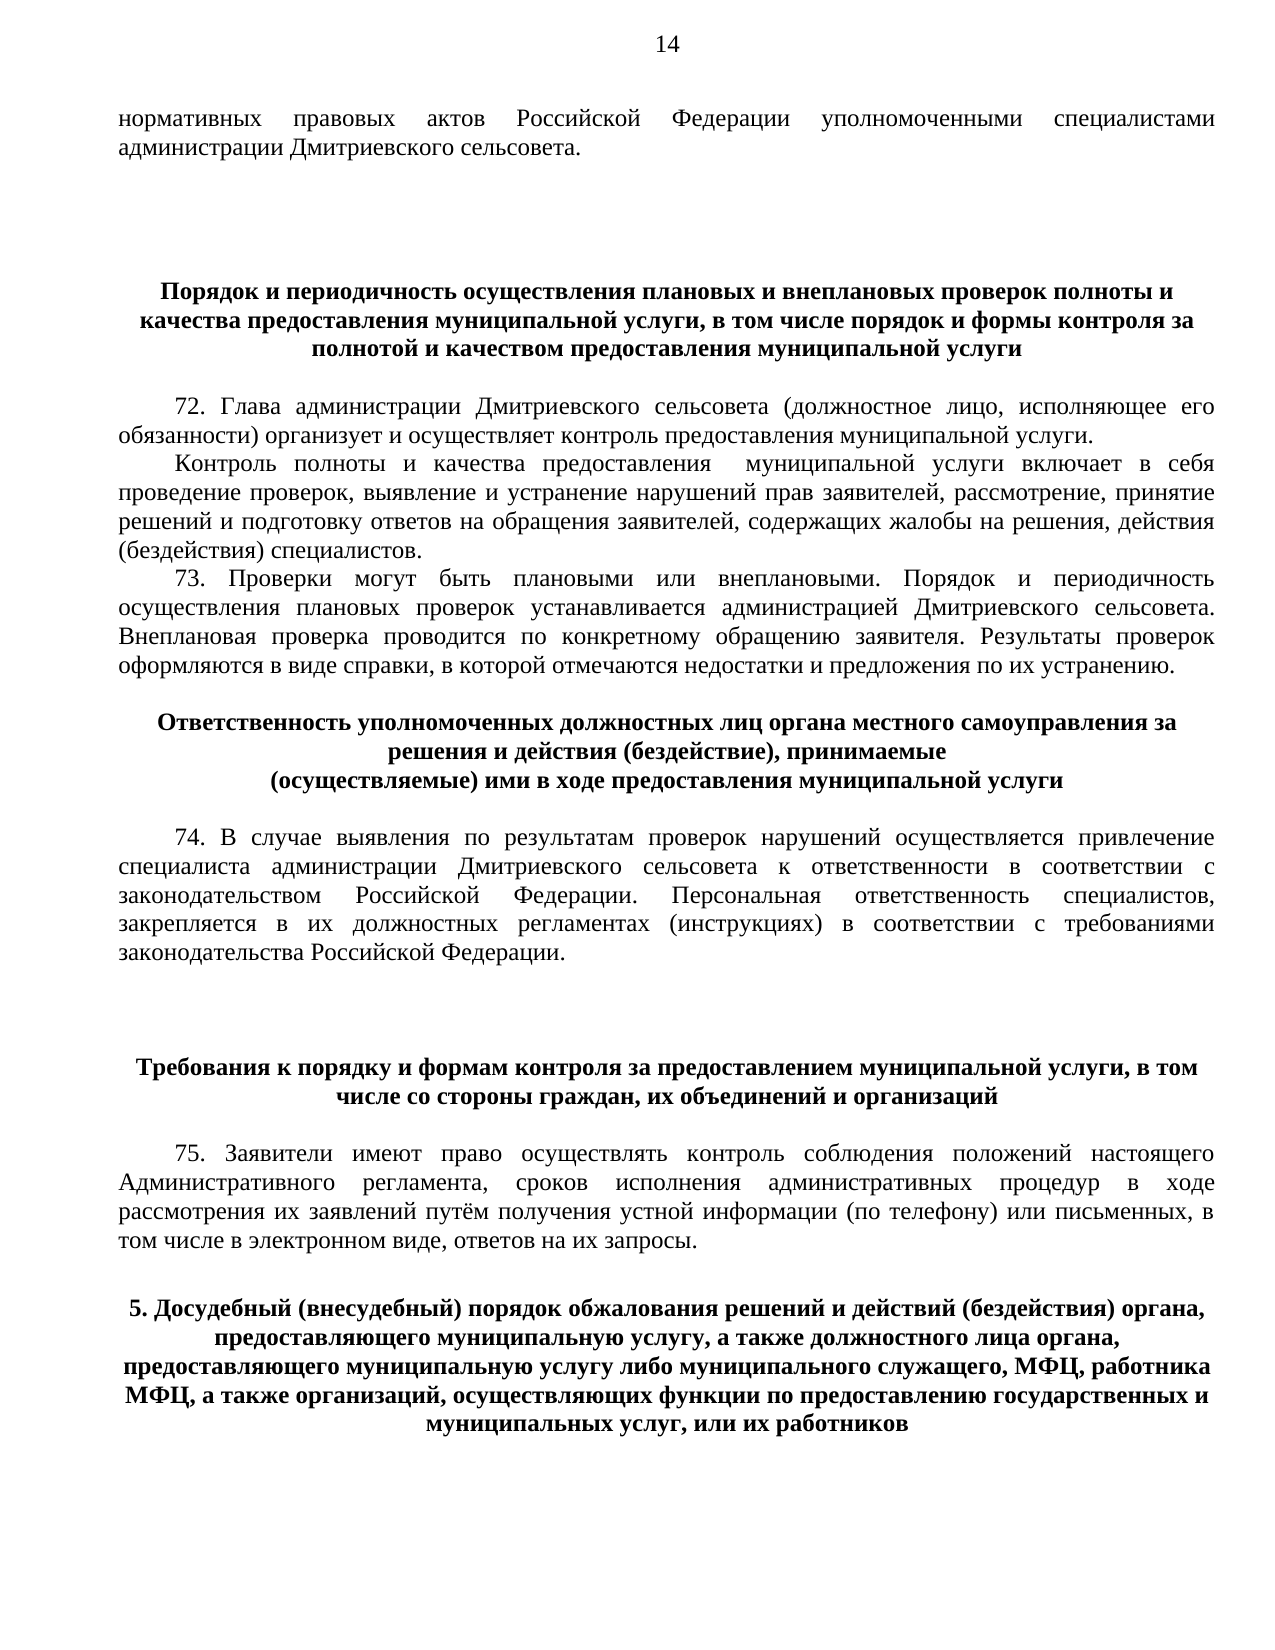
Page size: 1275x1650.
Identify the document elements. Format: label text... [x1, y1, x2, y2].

text Ответственность уполномоченных должностных лиц органа местного самоуправления за решения и действия (бездействие), принимаемые [118, 707, 1216, 765]
text Контроль полноты и качества предоставления муниципальной услуги включает в себя проведение проверок, выявление и устранение нарушений прав заявителей, рассмотрение, принятие решений и подготовку ответов на обращения заявителей, содержащих жалобы на решения, действия (бездействия) специалистов. [118, 448, 1216, 563]
text Требования к порядку и формам контроля за предоставлением муниципальной услуги, в том числе со стороны граждан, их объединений и организаций [118, 1052, 1216, 1110]
text 75. Заявители имеют право осуществлять контроль соблюдения положений настоящего Административного регламента, сроков исполнения административных процедур в ходе рассмотрения их заявлений путём получения устной информации (по телефону) или письменных, в том числе в электронном виде, ответов на их запросы. [118, 1138, 1216, 1253]
text 5. Досудебный (внесудебный) порядок обжалования решений и действий (бездействия) органа, предоставляющего муниципальную услугу, а также должностного лица органа, предоставляющего муниципальную услугу либо муниципального служащего, МФЦ, работника МФЦ, а также организаций, осуществляющих функции по предоставлению государственных и муниципальных услуг, или их работников [118, 1293, 1216, 1437]
text 72. Глава администрации Дмитриевского сельсовета (должностное лицо, исполняющее его обязанности) организует и осуществляет контроль предоставления муниципальной услуги. [118, 391, 1216, 448]
text 73. Проверки могут быть плановыми или внеплановыми. Порядок и периодичность осуществления плановых проверок устанавливается администрацией Дмитриевского сельсовета. Внеплановая проверка проводится по конкретному обращению заявителя. Результаты проверок оформляются в виде справки, в которой отмечаются недостатки и предложения по их устранению. [118, 563, 1216, 678]
text (осуществляемые) ими в ходе предоставления муниципальной услуги [118, 765, 1216, 793]
text Порядок и периодичность осуществления плановых и внеплановых проверок полноты и качества предоставления муниципальной услуги, в том числе порядок и формы контроля за полнотой и качеством предоставления муниципальной услуги [118, 276, 1216, 362]
text 74. В случае выявления по результатам проверок нарушений осуществляется привлечение специалиста администрации Дмитриевского сельсовета к ответственности в соответствии с законодательством Российской Федерации. Персональная ответственность специалистов, закрепляется в их должностных регламентах (инструкциях) в соответствии с требованиями законодательства Российской Федерации. [118, 822, 1216, 966]
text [118, 103, 1216, 161]
